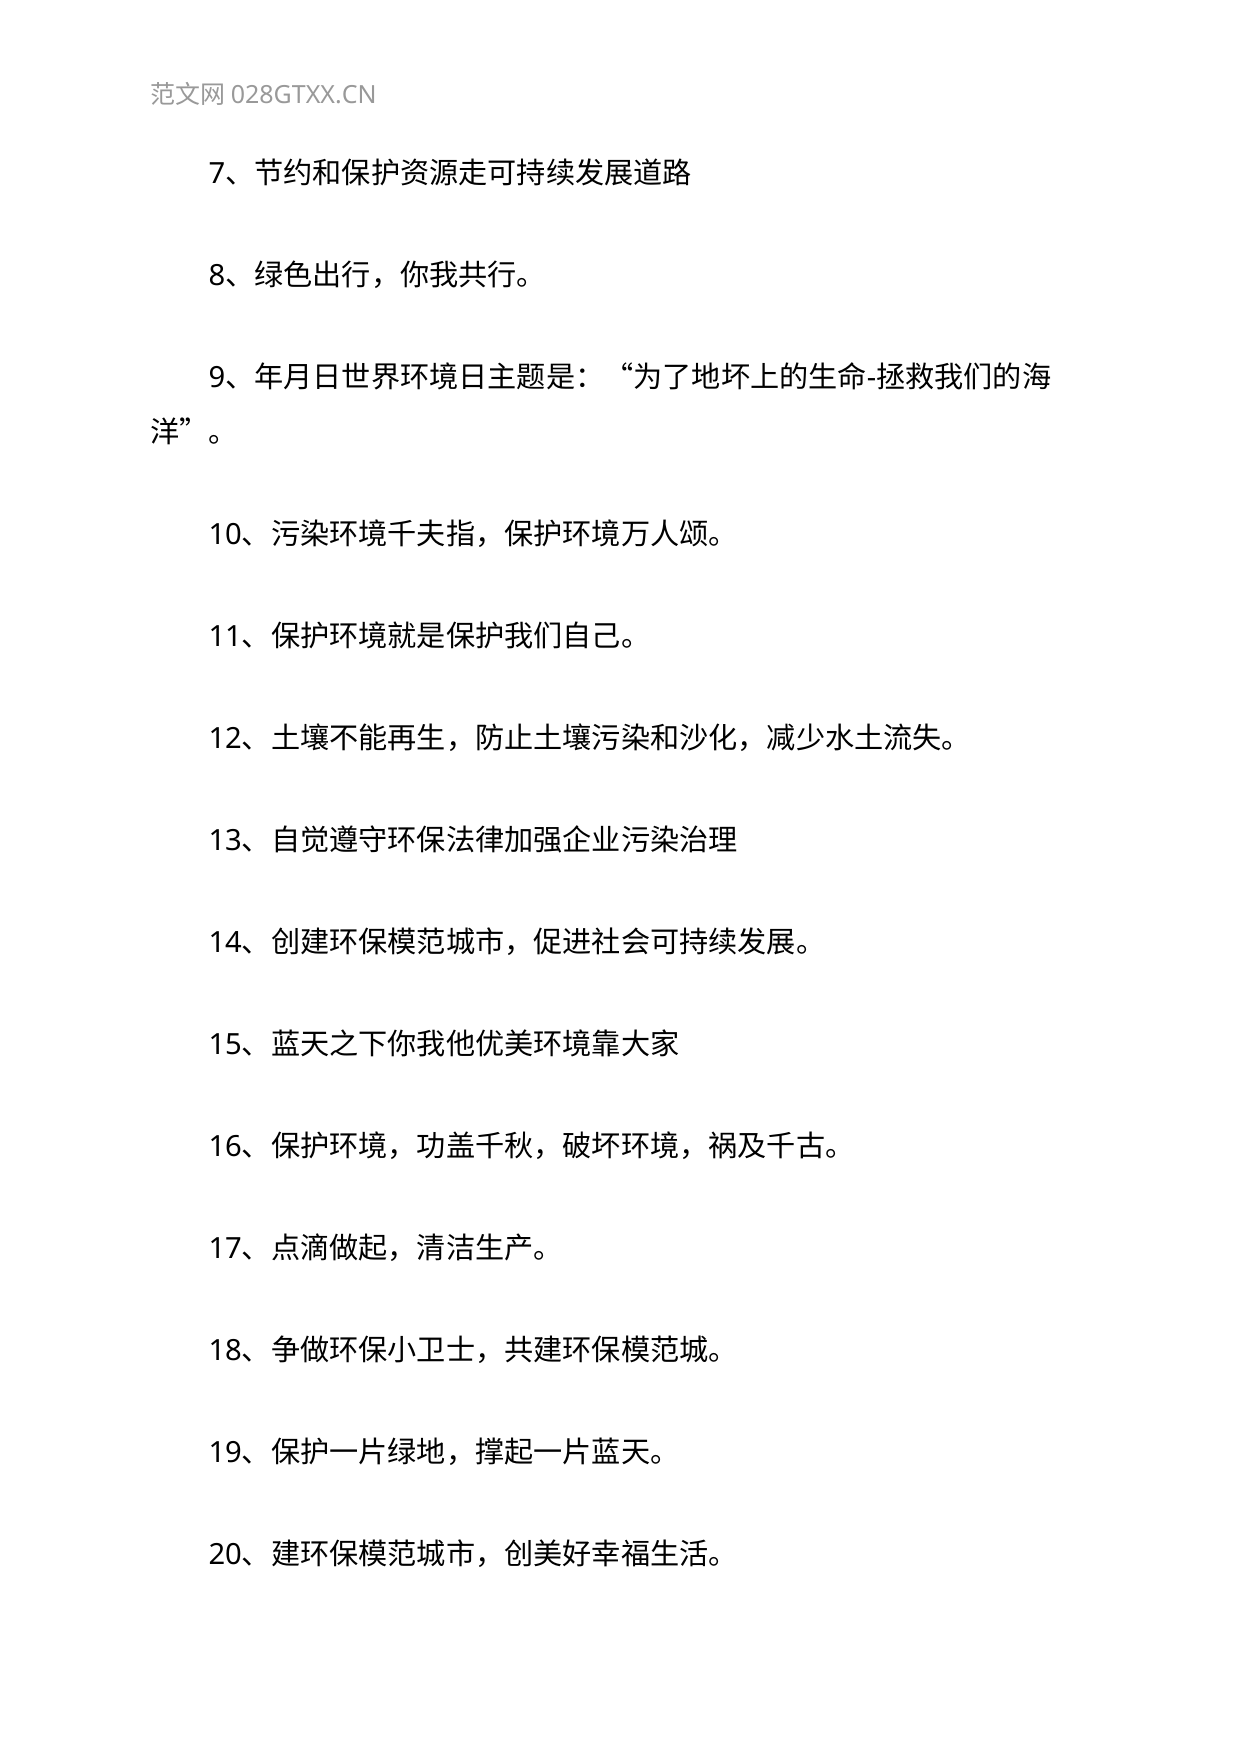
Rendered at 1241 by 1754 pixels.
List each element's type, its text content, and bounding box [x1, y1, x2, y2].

text 11、保护环境就是保护我们自己。 [150, 613, 1090, 655]
text 19、保护一片绿地，撑起一片蓝天。 [150, 1428, 1090, 1471]
text 16、保护环境，功盖千秋，破坏环境，祸及千古。 [150, 1123, 1090, 1165]
text 18、争做环保小卫士，共建环保模范城。 [150, 1327, 1090, 1369]
text 13、自觉遵守环保法律加强企业污染治理 [150, 817, 1090, 859]
text 8、绿色出行，你我共行。 [150, 252, 1090, 294]
text 12、土壤不能再生，防止土壤污染和沙化，减少水土流失。 [150, 715, 1090, 757]
text 15、蓝天之下你我他优美环境靠大家 [150, 1021, 1090, 1063]
text 17、点滴做起，清洁生产。 [150, 1224, 1090, 1267]
text 20、建环保模范城市，创美好幸福生活。 [150, 1531, 1090, 1573]
text 10、污染环境千夫指，保护环境万人颂。 [150, 511, 1090, 553]
text 14、创建环保模范城市，促进社会可持续发展。 [150, 919, 1090, 961]
text 9、年月日世界环境日主题是：“为了地坏上的生命-拯救我们的海洋”。 [150, 354, 1090, 451]
text 7、节约和保护资源走可持续发展道路 [150, 150, 1090, 192]
